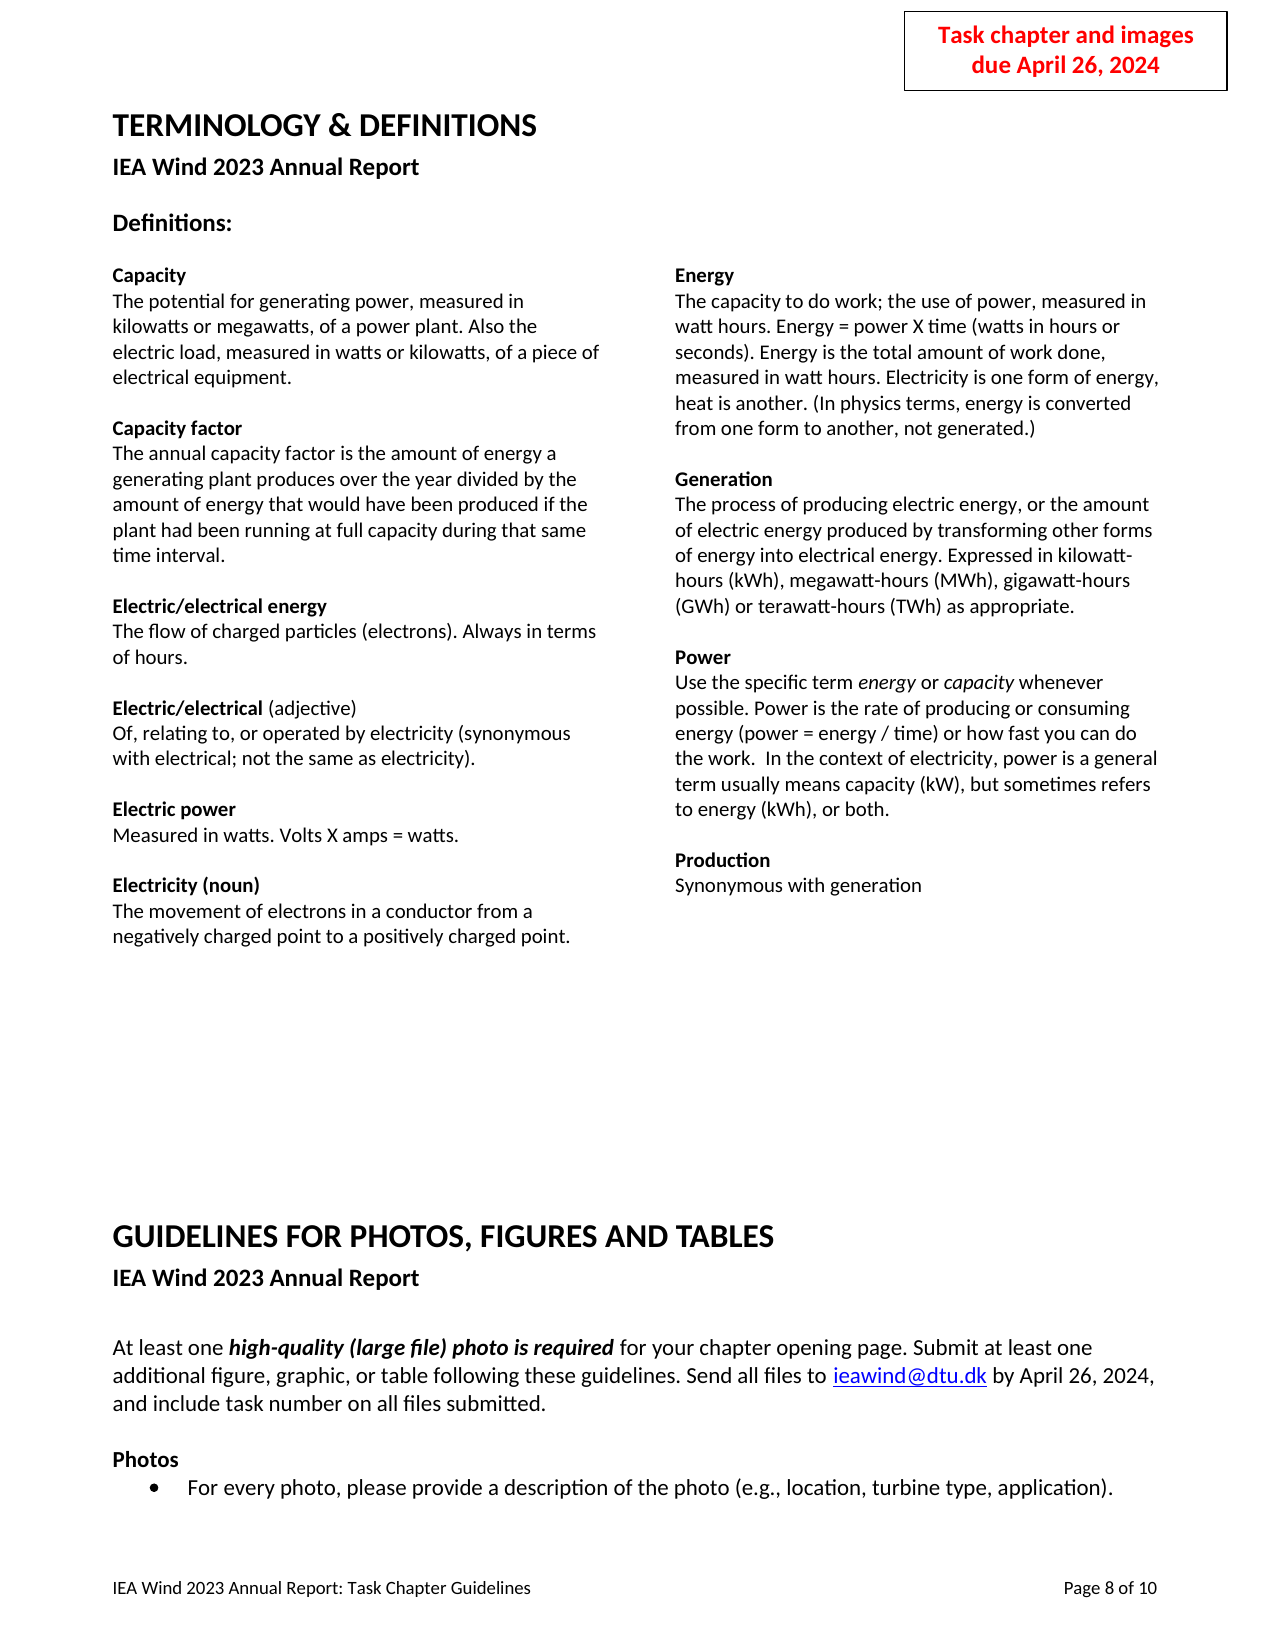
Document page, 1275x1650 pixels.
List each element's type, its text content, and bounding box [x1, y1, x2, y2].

text The potential for generating power, measured in kilowatts or megawatts, of a power plant. Also the electric load, measured in watts or kilowatts, of a piece of electrical equipment. [112, 288, 600, 390]
text The capacity to do work; the use of power, measured in watt hours. Energy = power X time (watts in hours or seconds). Energy is the total amount of work done, measured in watt hours. Electricity is one form of energy, heat is another. (In physics terms, energy is converted from one form to another, not generated.) [675, 288, 1162, 441]
text Electricity (noun) [112, 873, 600, 898]
text Measured in watts. Volts X amps = watts. [112, 822, 600, 847]
text Capacity [112, 263, 600, 288]
text The movement of electrons in a conductor from a negatively charged point to a positively charged point. [112, 898, 600, 949]
text Generation [675, 466, 1162, 491]
text The annual capacity factor is the amount of energy a generating plant produces over the year divided by the amount of energy that would have been produced if the plant had been running at full capacity during that same time interval. [112, 441, 600, 568]
text Electric/electrical energy [112, 593, 600, 618]
text Electric power [112, 796, 600, 822]
subtitle GUIDELINES FOR PHOTOS, FIGURES AND TABLES [112, 1215, 1162, 1256]
text Electric/electrical (adjective) [112, 695, 600, 720]
text The process of producing electric energy, or the amount of electric energy produced by transforming other forms of energy into electrical energy. Expressed in kilowatt-hours (kWh), megawatt-hours (MWh), gigawatt-hours (GWh) or terawatt-hours (TWh) as appropriate. [675, 491, 1162, 618]
text Energy [675, 263, 1162, 288]
text Synonymous with generation [675, 873, 1162, 898]
text IEA Wind 2023 Annual Report [112, 151, 1162, 181]
text Of, relating to, or operated by electricity (synonymous with electrical; not the same as electricity). [112, 720, 600, 771]
text Production [675, 847, 1162, 873]
list For every photo, please provide a description of the photo (e.g., location, turbine type, application). [150, 1473, 1162, 1501]
text Use the specific term energy or capacity whenever possible. Power is the rate of producing or consuming energy (power = energy / time) or how fast you can do the work. In the context of electricity, power is a general term usually means capacity (kW), but sometimes refers to energy (kWh), or both. [675, 669, 1162, 822]
text At least one high-quality (large file) photo is required for your chapter opening page. Submit at least one additional figure, graphic, or table following these guidelines. Send all files to ieawind@dtu.dk by April 26, 2024, and include task number on all files submitted. [112, 1333, 1162, 1417]
text Capacity factor [112, 415, 600, 441]
subtitle TERMINOLOGY & DEFINITIONS [112, 104, 1162, 144]
text Power [675, 644, 1162, 669]
text Definitions: [112, 207, 1162, 237]
text The flow of charged particles (electrons). Always in terms of hours. [112, 618, 600, 669]
text Photos [112, 1445, 1162, 1473]
text IEA Wind 2023 Annual Report [112, 1262, 1162, 1293]
